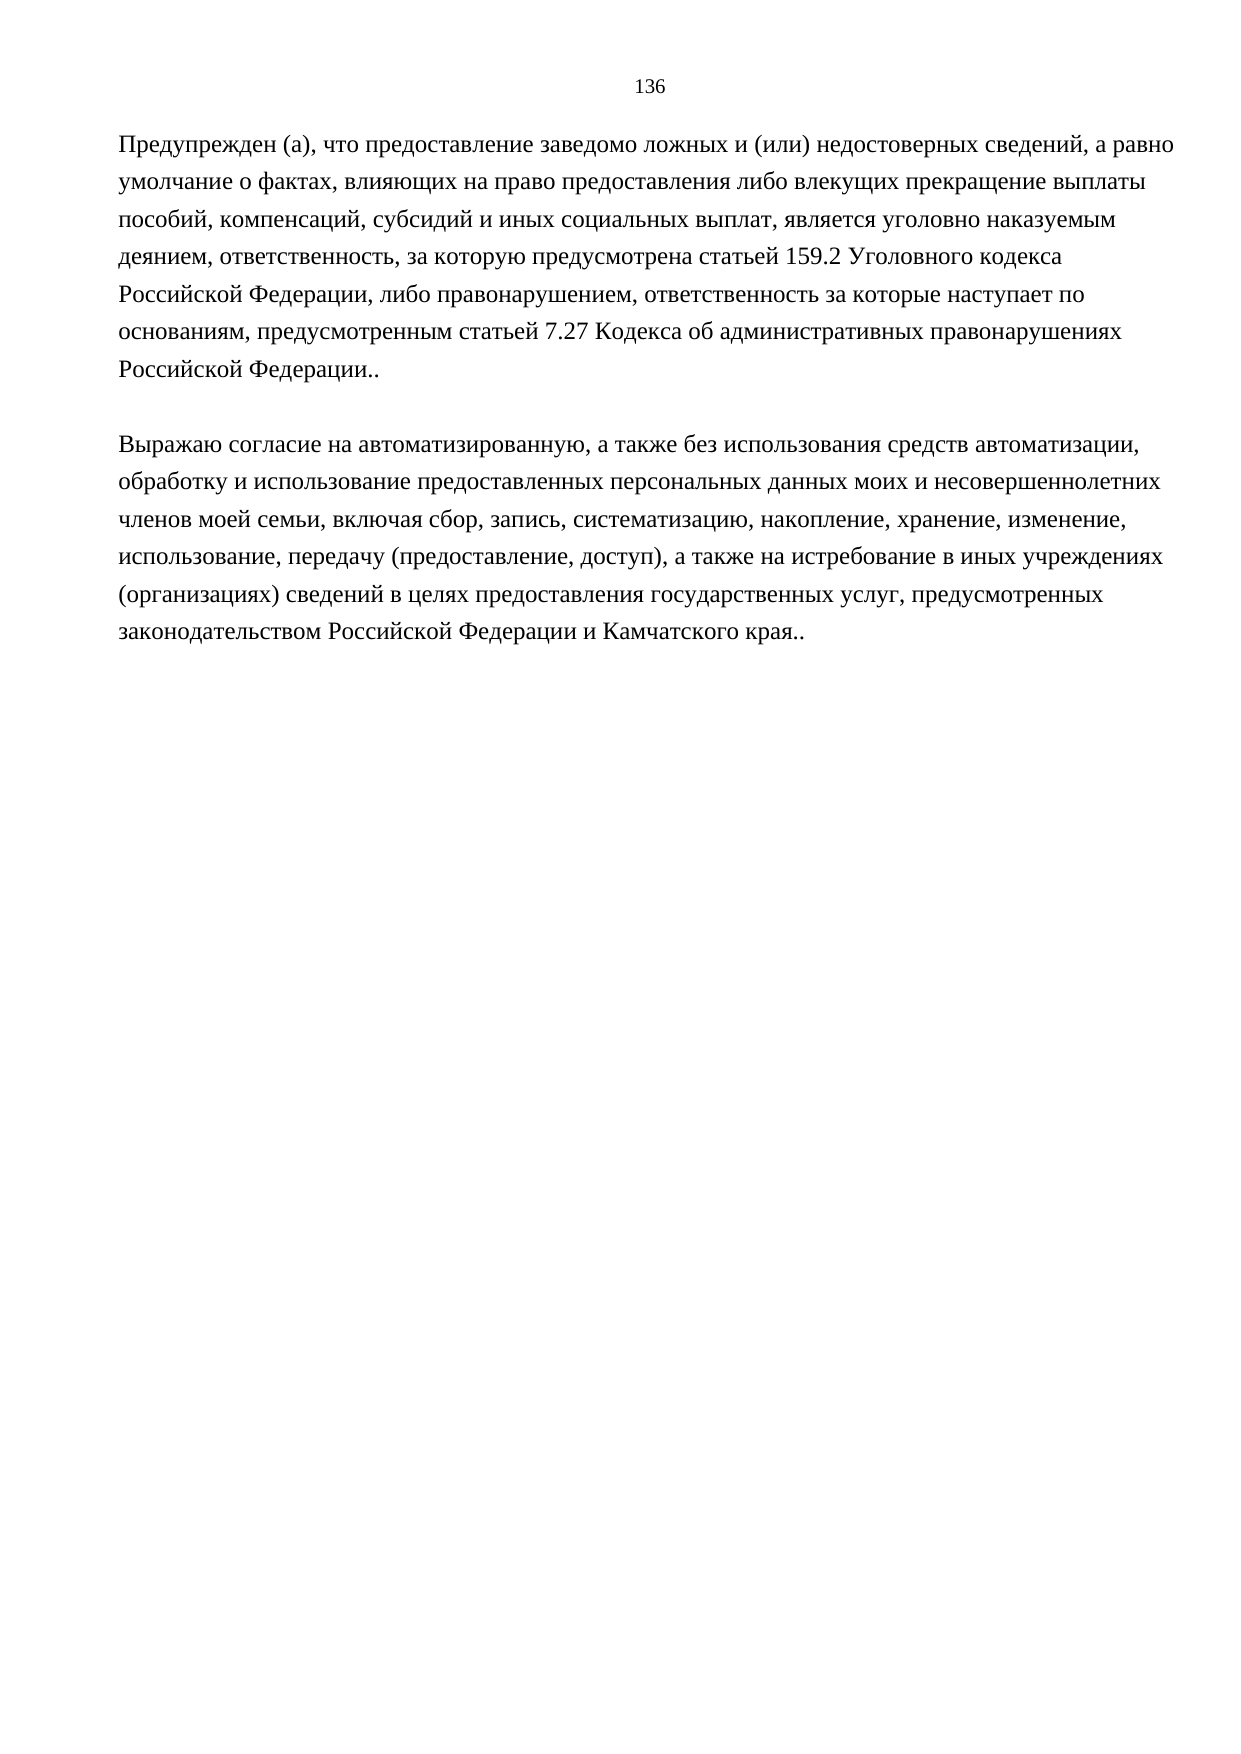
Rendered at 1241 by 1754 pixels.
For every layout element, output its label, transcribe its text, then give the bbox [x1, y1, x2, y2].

text Выражаю согласие на автоматизированную, а также без использования средств автоматизации, обработку и использование предоставленных персональных данных моих и несовершеннолетних членов моей семьи, включая сбор, запись, систематизацию, накопление, хранение, изменение, использование, передачу (предоставление, доступ), а также на истребование в иных учреждениях (организациях) сведений в целях предоставления государственных услуг, предусмотренных законодательством Российской Федерации и Камчатского края.. [118, 422, 1181, 647]
text Предупрежден (а), что предоставление заведомо ложных и (или) недостоверных сведений, а равно умолчание о фактах, влияющих на право предоставления либо влекущих прекращение выплаты пособий, компенсаций, субсидий и иных социальных выплат, является уголовно наказуемым деянием, ответственность, за которую предусмотрена статьей 159.2 Уголовного кодекса Российской Федерации, либо правонарушением, ответственность за которые наступает по основаниям, предусмотренным статьей 7.27 Кодекса об административных правонарушениях Российской Федерации.. [118, 122, 1181, 384]
